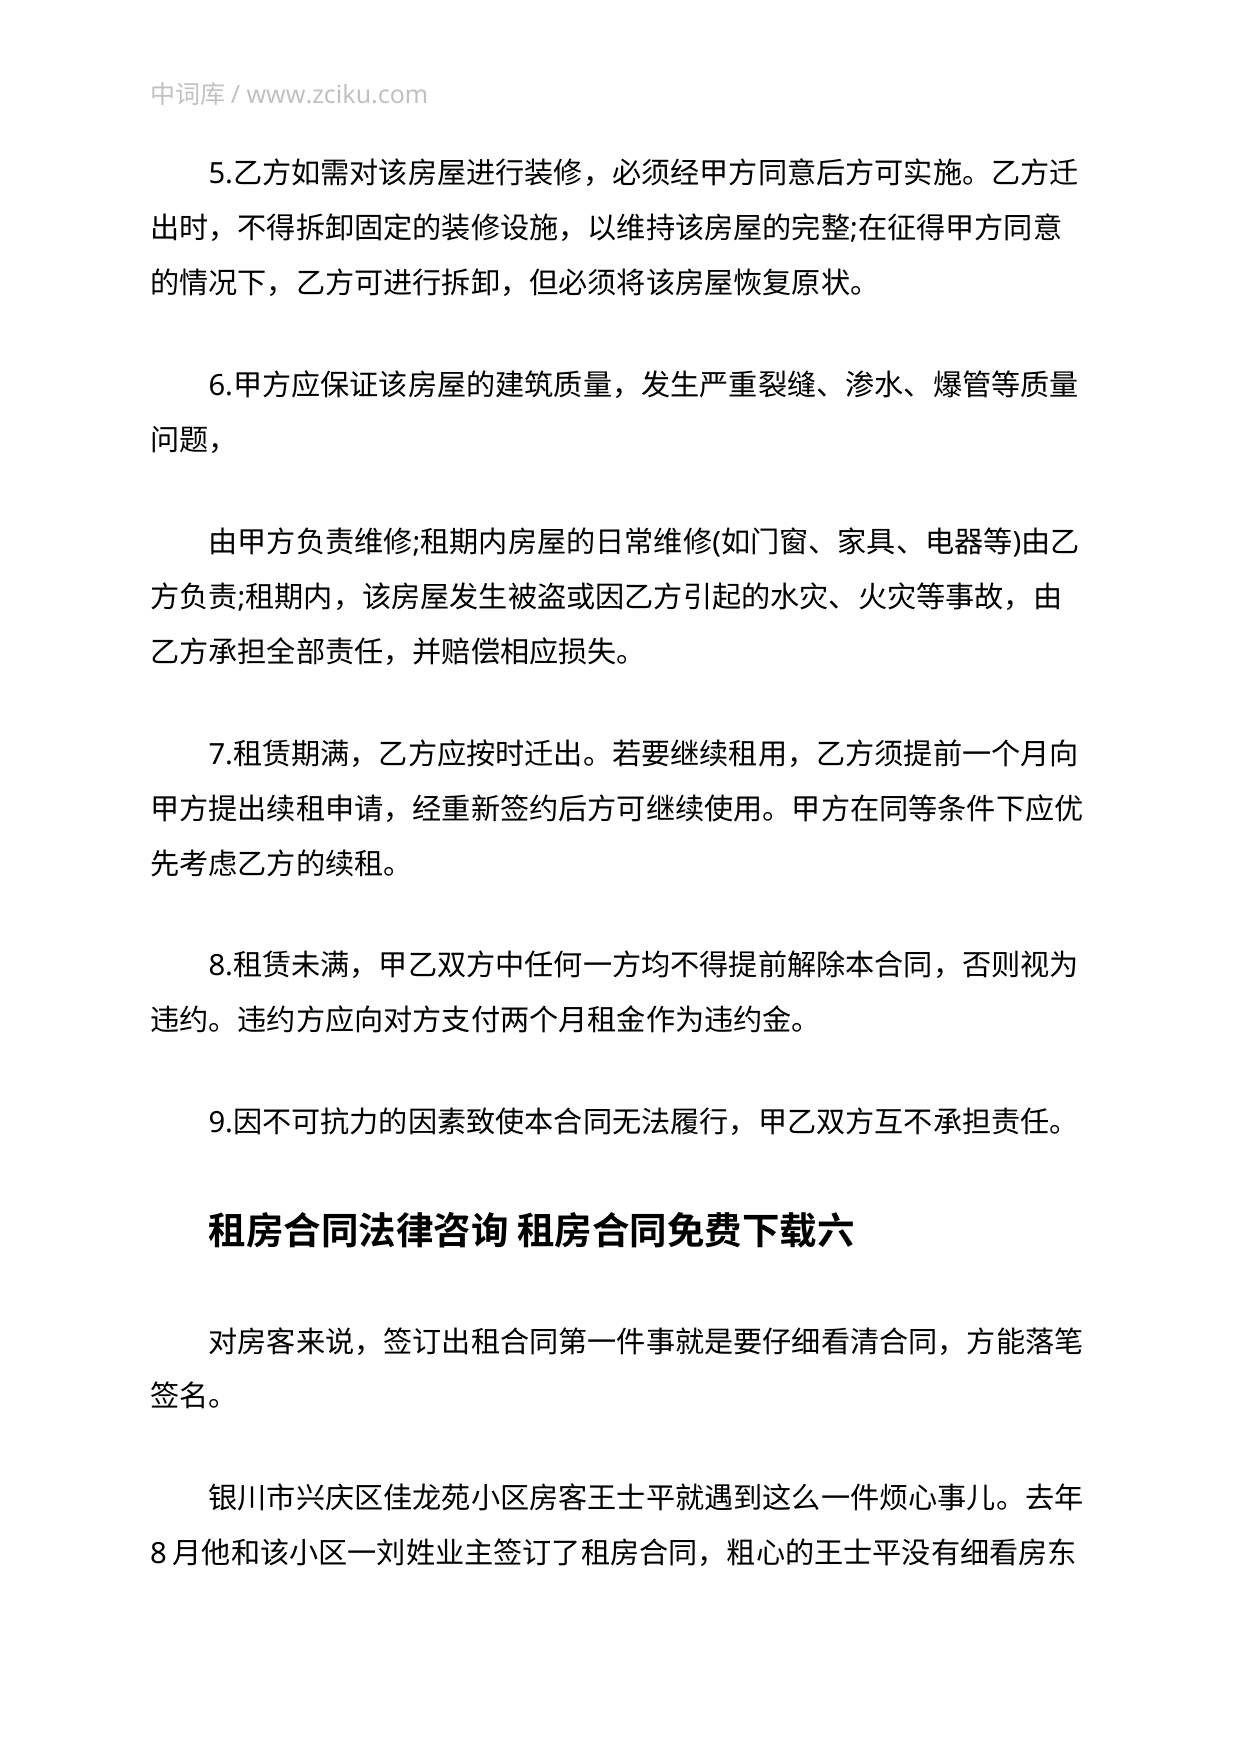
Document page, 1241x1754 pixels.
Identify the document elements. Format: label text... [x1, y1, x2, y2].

text 8.租赁未满，甲乙双方中任何一方均不得提前解除本合同，否则视为违约。违约方应向对方支付两个月租金作为违约金。 [150, 942, 1090, 1039]
text 租房合同法律咨询 租房合同免费下载六 [150, 1201, 1090, 1255]
text 7.租赁期满，乙方应按时迁出。若要继续租用，乙方须提前一个月向甲方提出续租申请，经重新签约后方可继续使用。甲方在同等条件下应优先考虑乙方的续租。 [150, 730, 1090, 882]
text 由甲方负责维修;租期内房屋的日常维修(如门窗、家具、电器等)由乙方负责;租期内，该房屋发生被盗或因乙方引起的水灾、火灾等事故，由乙方承担全部责任，并赔偿相应损失。 [150, 518, 1090, 671]
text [150, 1475, 1090, 1572]
text 对房客来说，签订出租合同第一件事就是要仔细看清合同，方能落笔签名。 [150, 1318, 1090, 1415]
text 5.乙方如需对该房屋进行装修，必须经甲方同意后方可实施。乙方迁出时，不得拆卸固定的装修设施，以维持该房屋的完整;在征得甲方同意的情况下，乙方可进行拆卸，但必须将该房屋恢复原状。 [150, 150, 1090, 302]
text 6.甲方应保证该房屋的建筑质量，发生严重裂缝、渗水、爆管等质量问题， [150, 362, 1090, 459]
text 9.因不可抗力的因素致使本合同无法履行，甲乙双方互不承担责任。 [150, 1099, 1090, 1141]
